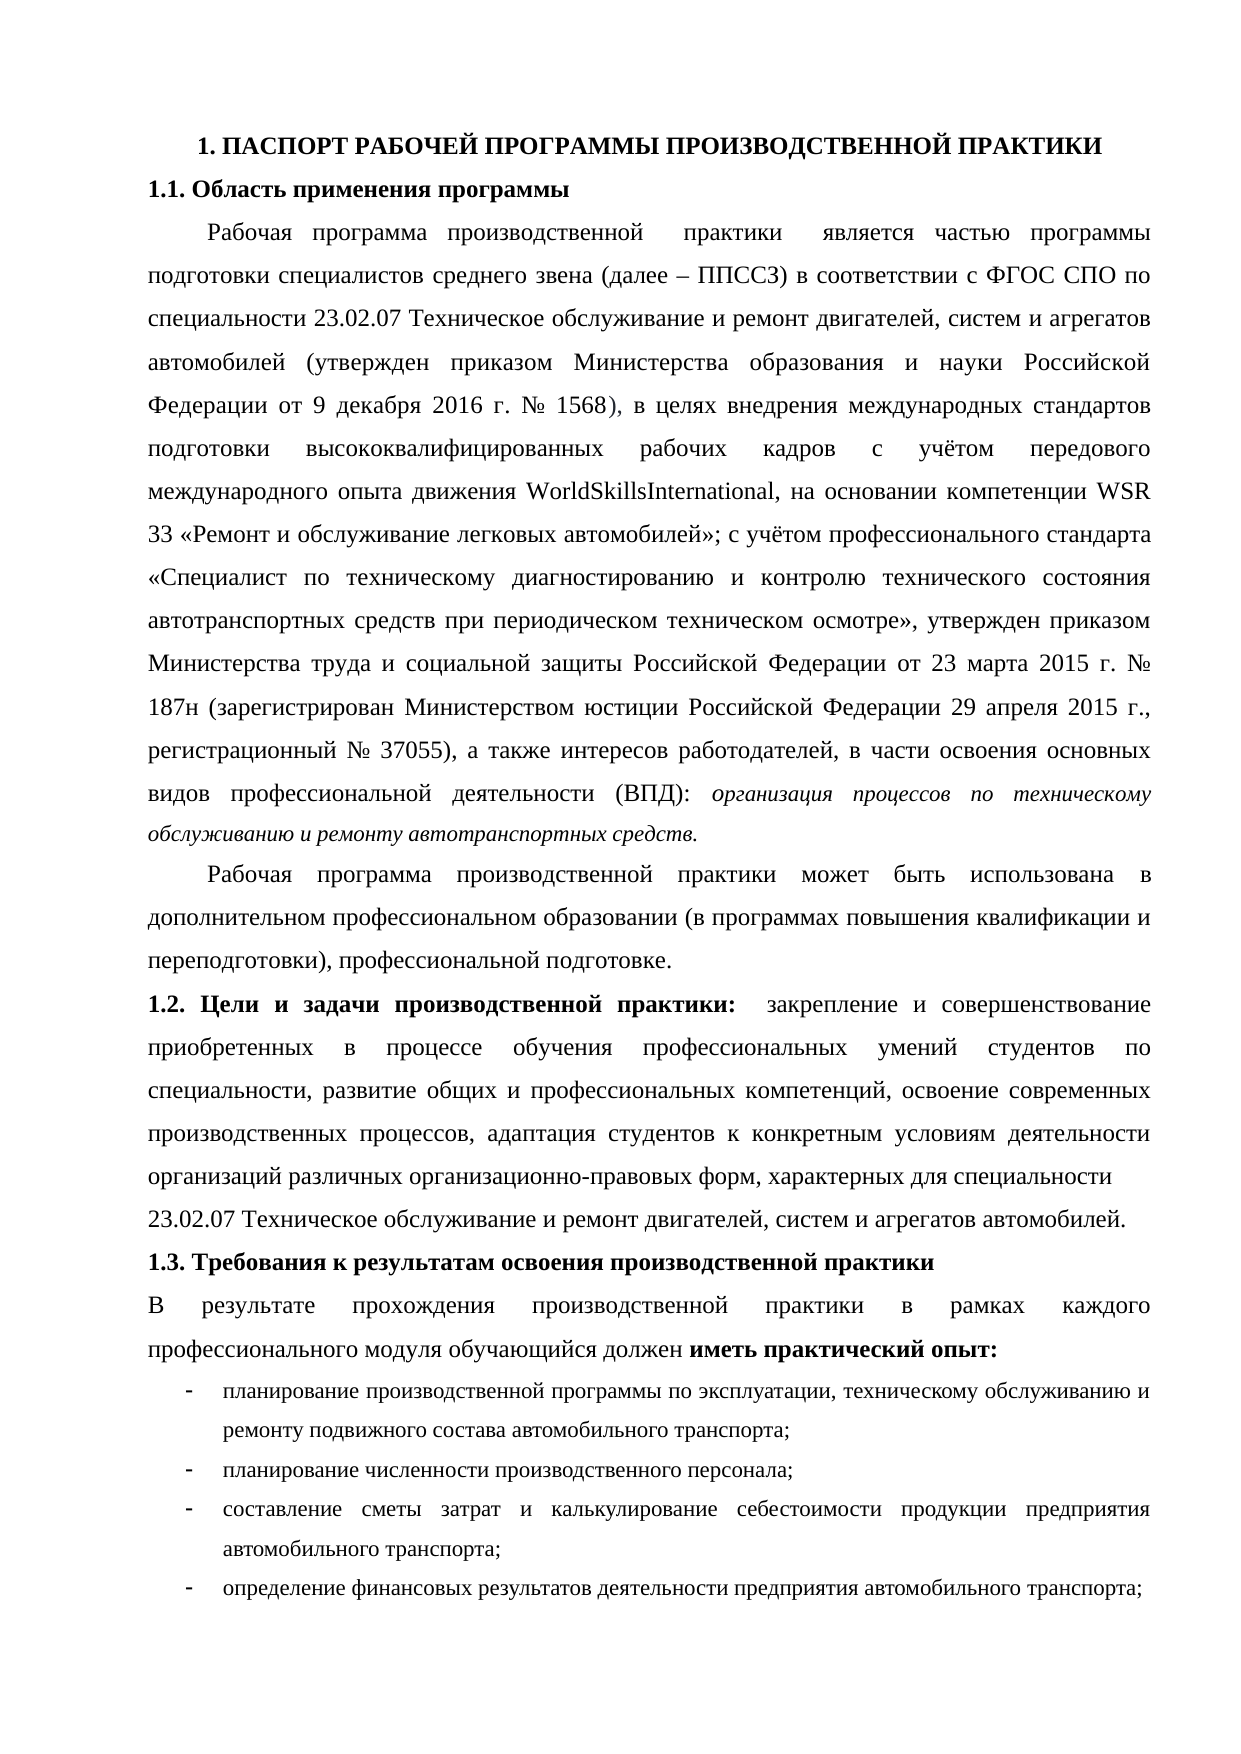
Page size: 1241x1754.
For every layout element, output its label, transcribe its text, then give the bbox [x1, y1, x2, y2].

list планирование производственной программы по эксплуатации, техническому обслуживанию и ремонту подвижного состава автомобильного транспорта; [185, 1377, 1152, 1443]
text 1.3. Требования к результатам освоения производственной практики [148, 1247, 1152, 1276]
text 23.02.07 Техническое обслуживание и ремонт двигателей, систем и агрегатов автомобилей. [148, 1204, 1152, 1233]
text 1. паспорт РАБОЧЕЙ ПРОГРАММЫ ПРОИЗВОДСТВЕННОЙ ПРАКТИКИ [148, 131, 1152, 160]
list планирование численности производственного персонала; [185, 1456, 1152, 1482]
text В результате прохождения производственной практики в рамках каждого профессионального модуля обучающийся должен иметь практический опыт: [148, 1291, 1152, 1362]
text 1.2. Цели и задачи производственной практики: закрепление и совершенствование приобретенных в процессе обучения профессиональных умений студентов по специальности, развитие общих и профессиональных компетенций, освоение современных производственных процессов, адаптация студентов к конкретным условиям деятельности организаций различных организационно-правовых форм, характерных для специальности [148, 989, 1152, 1190]
text 1.1. Область применения программы [148, 174, 1171, 203]
list определение финансовых результатов деятельности предприятия автомобильного транспорта; [185, 1574, 1152, 1601]
text Рабочая программа производственной практики может быть использована в дополнительном профессиональном образовании (в программах повышения квалификации и переподготовки), профессиональной подготовке. [148, 859, 1152, 974]
text Рабочая программа производственной практики является частью программы подготовки специалистов среднего звена (далее – ППССЗ) в соответствии с ФГОС СПО по специальности 23.02.07 Техническое обслуживание и ремонт двигателей, систем и агрегатов автомобилей (утвержден приказом Министерства образования и науки Российской Федерации от 9 декабря 2016 г. № 1568), в целях внедрения международных стандартов подготовки высококвалифицированных рабочих кадров с учётом передового международного опыта движения WorldSkillsInternational, на основании компетенции WSR 33 «Ремонт и обслуживание легковых автомобилей»; с учётом профессионального стандарта «Специалист по техническому диагностированию и контролю технического состояния автотранспортных средств при периодическом техническом осмотре», утвержден приказом Министерства труда и социальной защиты Российской Федерации от 23 марта 2015 г. № 187н (зарегистрирован Министерством юстиции Российской Федерации 29 апреля 2015 г., регистрационный № 37055), а также интересов работодателей, в части освоения основных видов профессиональной деятельности (ВПД): организация процессов по техническому обслуживанию и ремонту автотранспортных средств. [148, 217, 1152, 846]
list составление сметы затрат и калькулирование себестоимости продукции предприятия автомобильного транспорта; [185, 1495, 1152, 1561]
